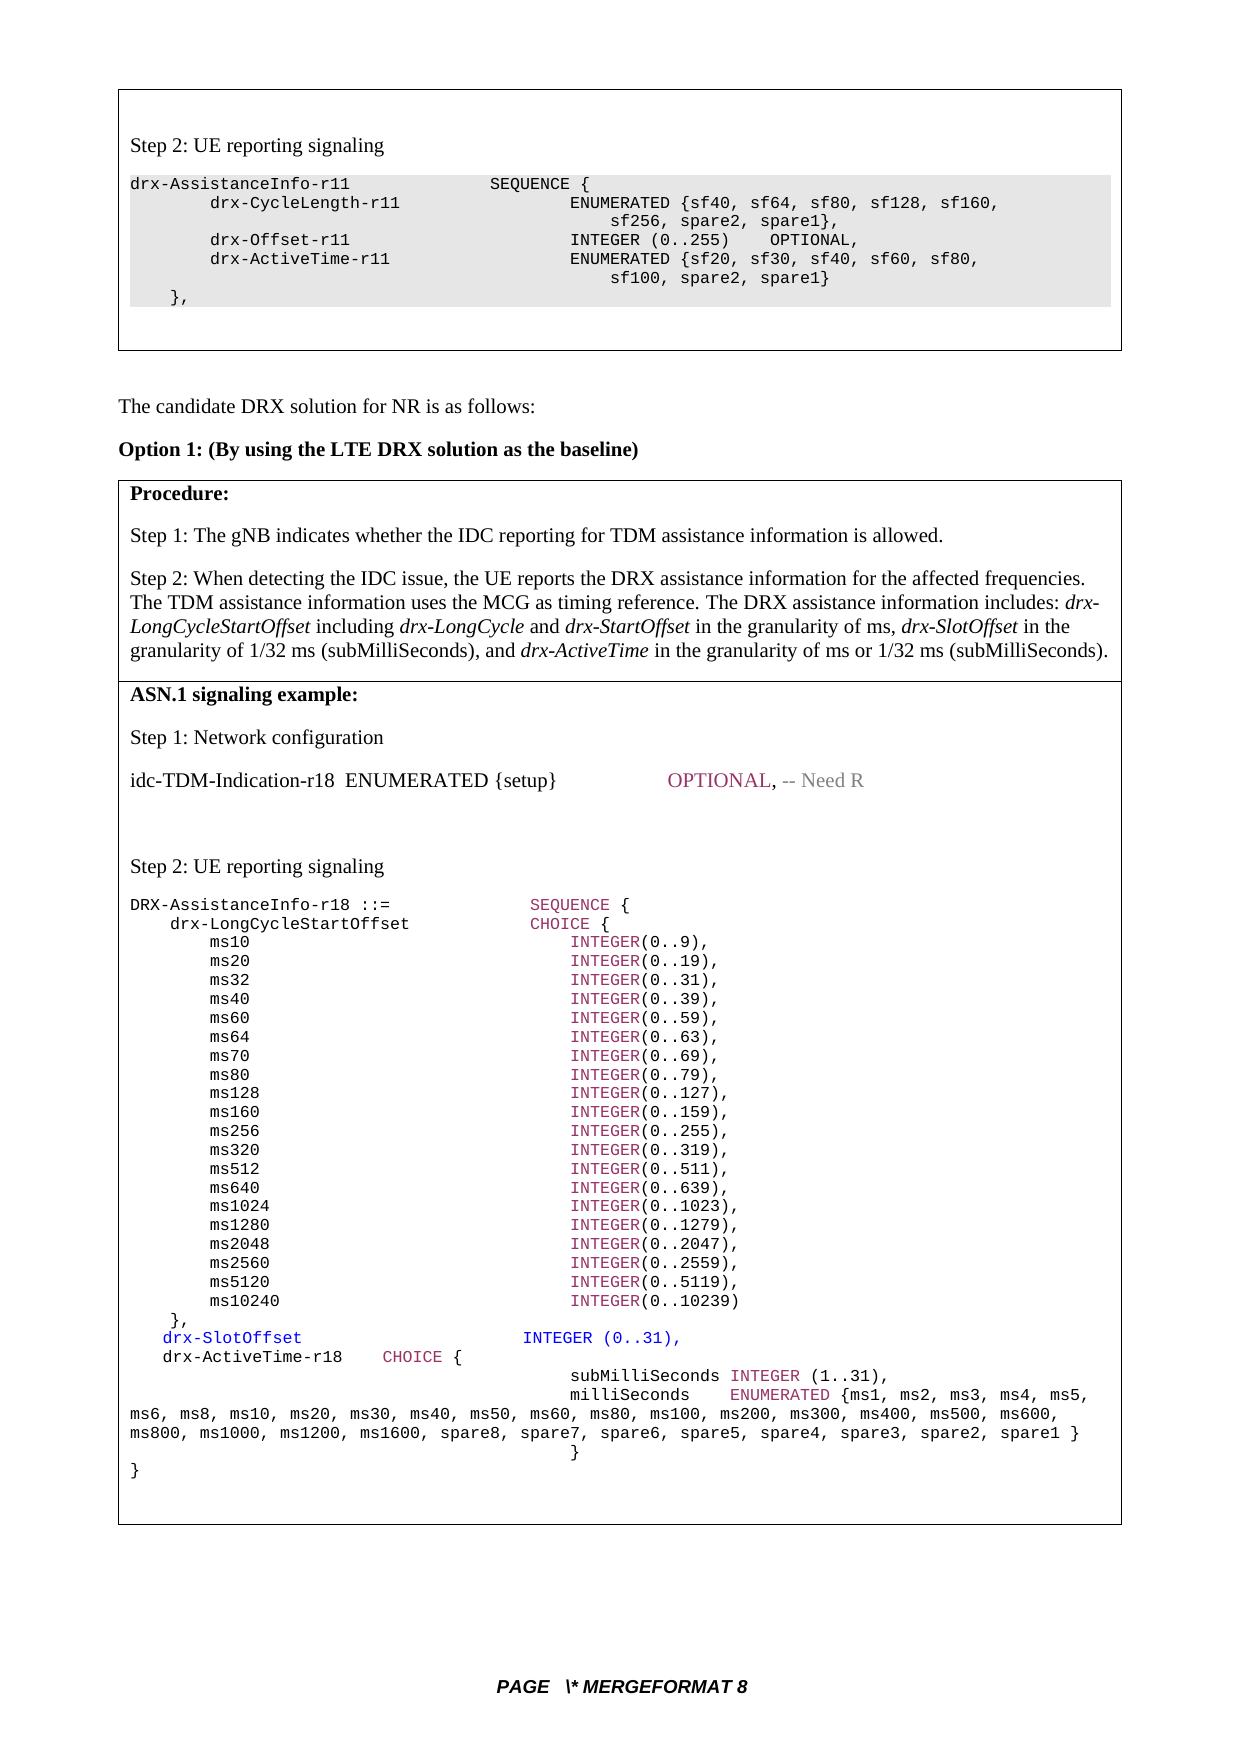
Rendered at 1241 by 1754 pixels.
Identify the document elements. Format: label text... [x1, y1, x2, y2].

text The candidate DRX solution for NR is as follows: [118, 394, 1122, 418]
table_cell ASN.1 signaling example: Step 1: Network configuration idc-TDM-Indication-r18 ENUMERATED {setup} OPTIONAL, -- Need R Step 2: UE reporting signaling DRX-AssistanceInfo-r18 ::= SEQUENCE { drx-LongCycleStartOffset CHOICE { ms10 INTEGER(0..9), ms20 INTEGER(0..19), ms32 INTEGER(0..31), ms40 INTEGER(0..39), ms60 INTEGER(0..59), ms64 INTEGER(0..63), ms70 INTEGER(0..69), ms80 INTEGER(0..79), ms128 INTEGER(0..127), ms160 INTEGER(0..159), ms256 INTEGER(0..255), ms320 INTEGER(0..319), ms512 INTEGER(0..511), ms640 INTEGER(0..639), ms1024 INTEGER(0..1023), ms1280 INTEGER(0..1279), ms2048 INTEGER(0..2047), ms2560 INTEGER(0..2559), ms5120 INTEGER(0..5119), ms10240 INTEGER(0..10239) }, drx-SlotOffset INTEGER (0..31), drx-ActiveTime-r18 CHOICE { subMilliSeconds INTEGER (1..31), milliSeconds ENUMERATED {ms1, ms2, ms3, ms4, ms5, ms6, ms8, ms10, ms20, ms30, ms40, ms50, ms60, ms80, ms100, ms200, ms300, ms400, ms500, ms600, ms800, ms1000, ms1200, ms1600, spare8, spare7, spare6, spare5, spare4, spare3, spare2, spare1 } } } [119, 682, 1121, 1524]
text Option 1: (By using the LTE DRX solution as the baseline) [118, 437, 1122, 461]
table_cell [119, 90, 1121, 350]
table_header Procedure: Step 1: The gNB indicates whether the IDC reporting for TDM assistance information is allowed. Step 2: When detecting the IDC issue, the UE reports the DRX assistance information for the affected frequencies. The TDM assistance information uses the MCG as timing reference. The DRX assistance information includes: drx-LongCycleStartOffset including drx-LongCycle and drx-StartOffset in the granularity of ms, drx-SlotOffset in the granularity of 1/32 ms (subMilliSeconds), and drx-ActiveTime in the granularity of ms or 1/32 ms (subMilliSeconds). [119, 481, 1121, 681]
